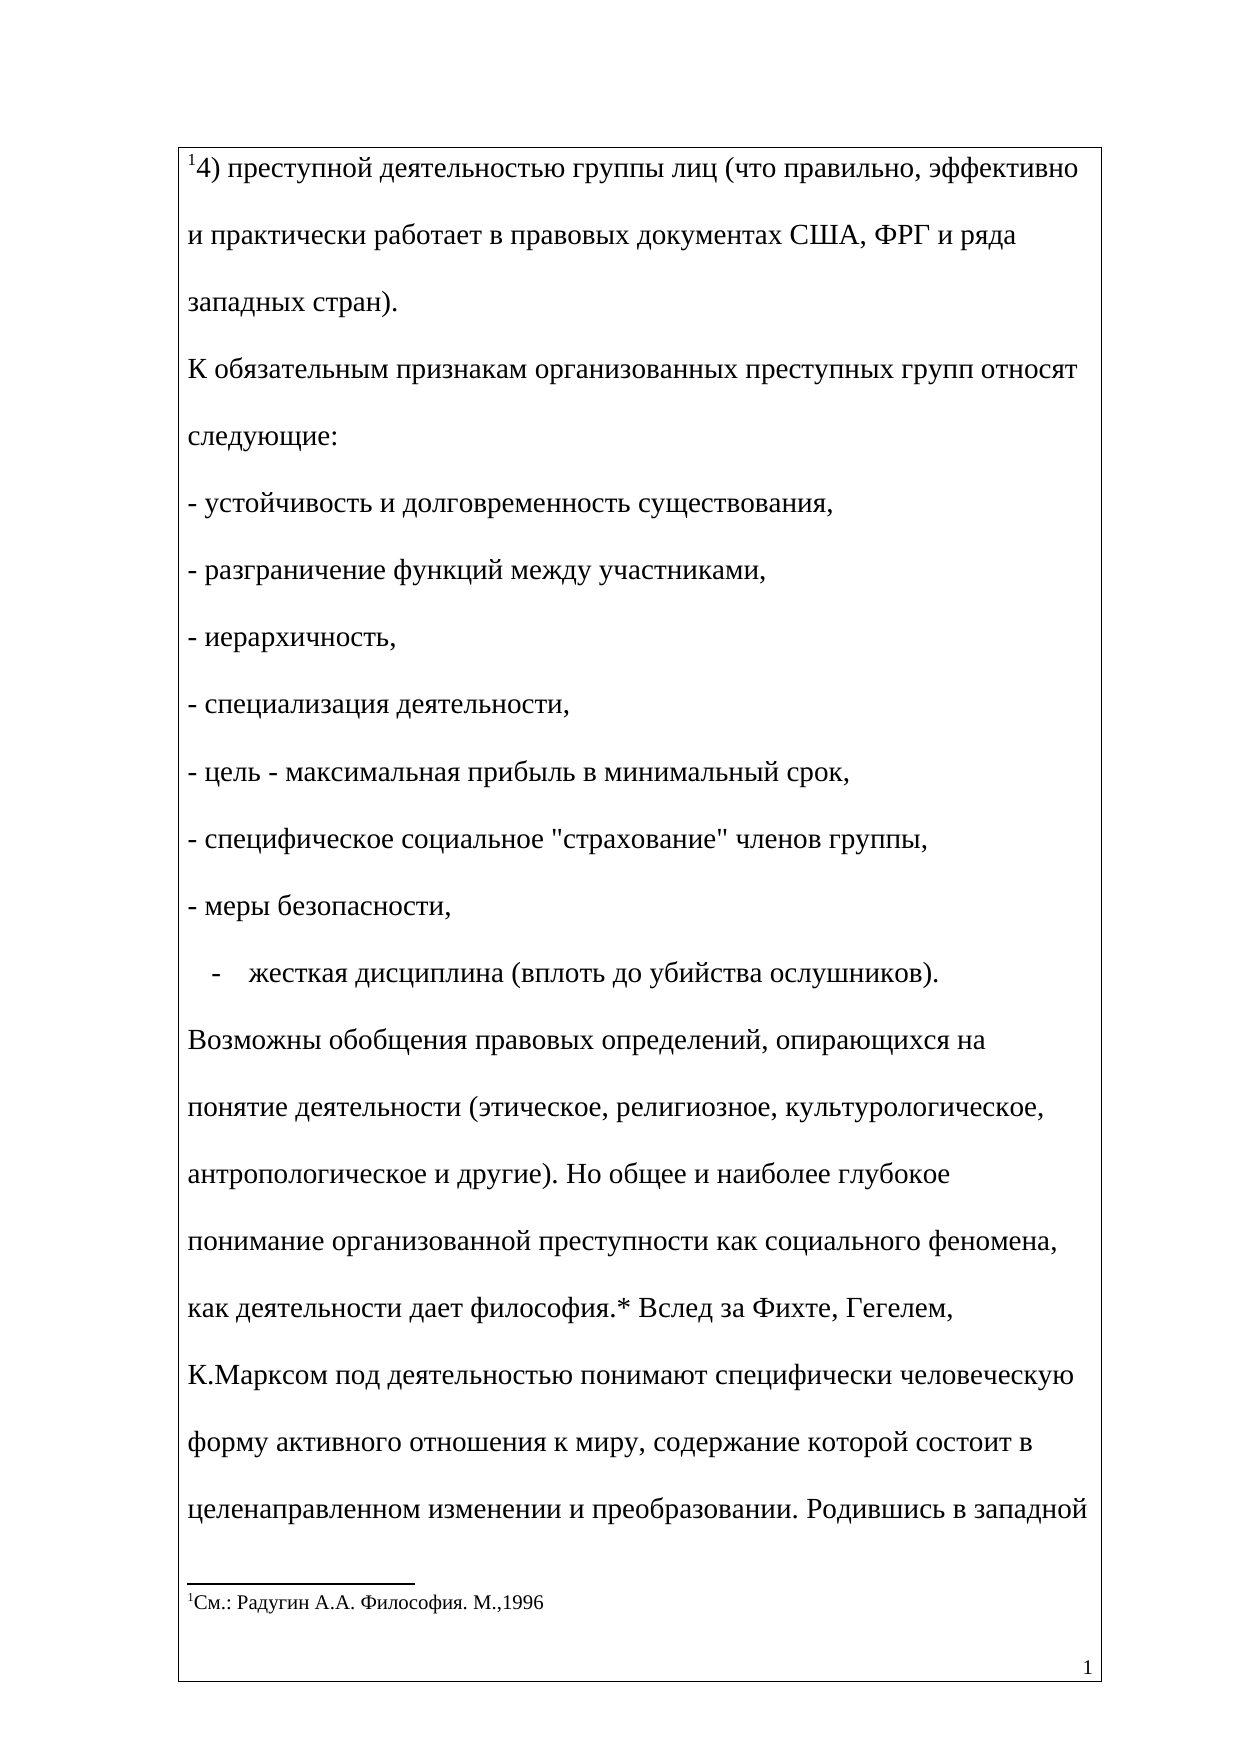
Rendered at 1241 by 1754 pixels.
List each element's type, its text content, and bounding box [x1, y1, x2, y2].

text 14) преступной деятельностью группы лиц (что правильно, эффективно и практически работает в правовых документах США, ФРГ и ряда западных стран). [187, 150, 1093, 318]
text К обязательным признакам организованных преступных групп относят следующие: [187, 351, 1093, 452]
text - меры безопасности, [187, 888, 1093, 921]
list жесткая дисциплина (вплоть до убийства ослушников). [211, 955, 1093, 988]
text - разграничение функций между участниками, [187, 552, 1093, 586]
text - специализация деятельности, [187, 687, 1093, 720]
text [187, 1022, 1093, 1525]
text - иерархичность, [187, 619, 1093, 653]
text - цель - максимальная прибыль в минимальный срок, [187, 754, 1093, 787]
text - специфическое социальное "страхование" членов группы, [187, 821, 1093, 854]
text - устойчивость и долговременность существования, [187, 485, 1093, 519]
